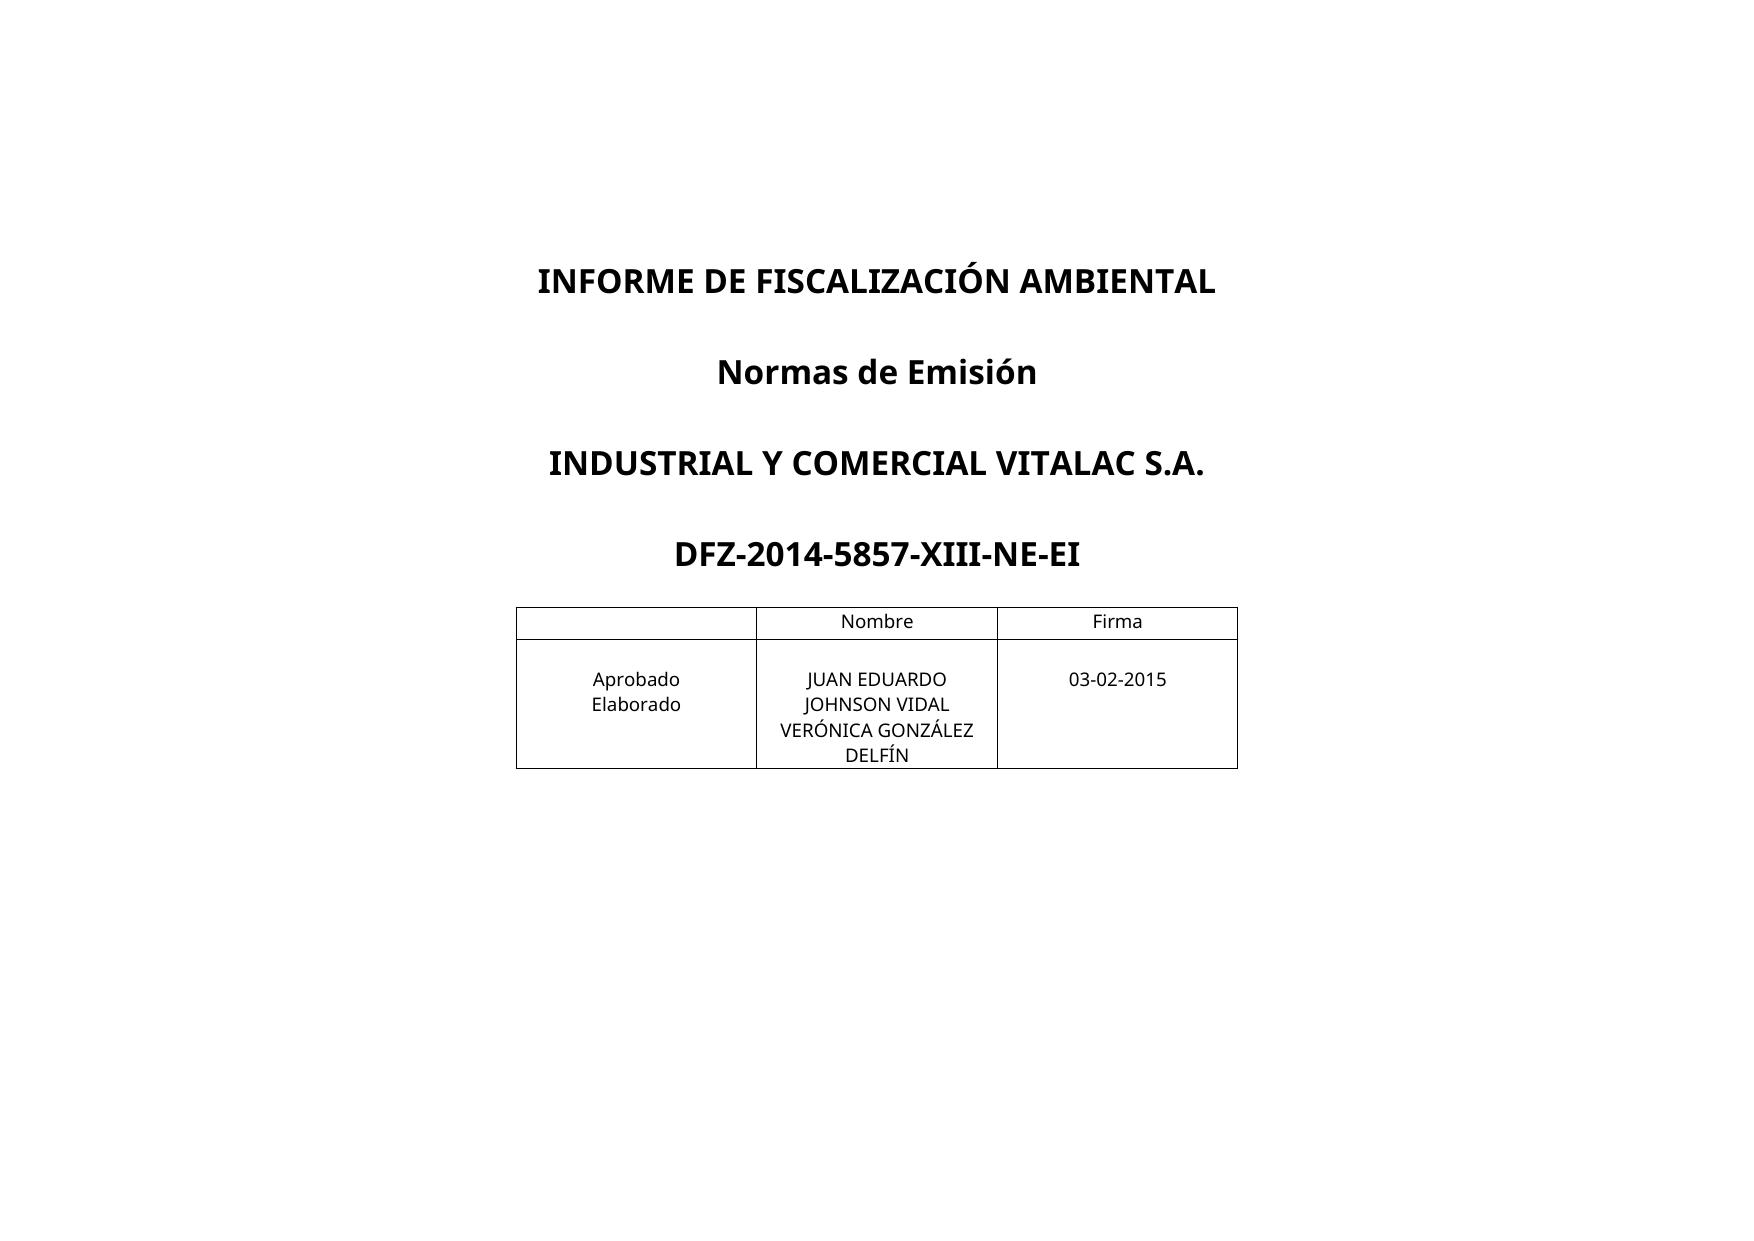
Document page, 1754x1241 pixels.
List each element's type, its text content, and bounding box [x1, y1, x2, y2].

table_cell JUAN EDUARDO JOHNSON VIDAL VERÓNICA GONZÁLEZ DELFÍN [757, 640, 997, 768]
table_header Firma [998, 608, 1237, 639]
table_header Nombre [757, 608, 997, 639]
text Normas de Emisión [150, 303, 1604, 394]
text DFZ-2014-5857-XIII-NE-EI [150, 485, 1604, 576]
text INDUSTRIAL Y COMERCIAL VITALAC S.A. [150, 394, 1604, 485]
table_cell 03-02-2015 [998, 640, 1237, 768]
text INFORME DE FISCALIZACIÓN AMBIENTAL [150, 212, 1604, 303]
table_header [517, 608, 756, 639]
table_cell Aprobado Elaborado [517, 640, 756, 768]
